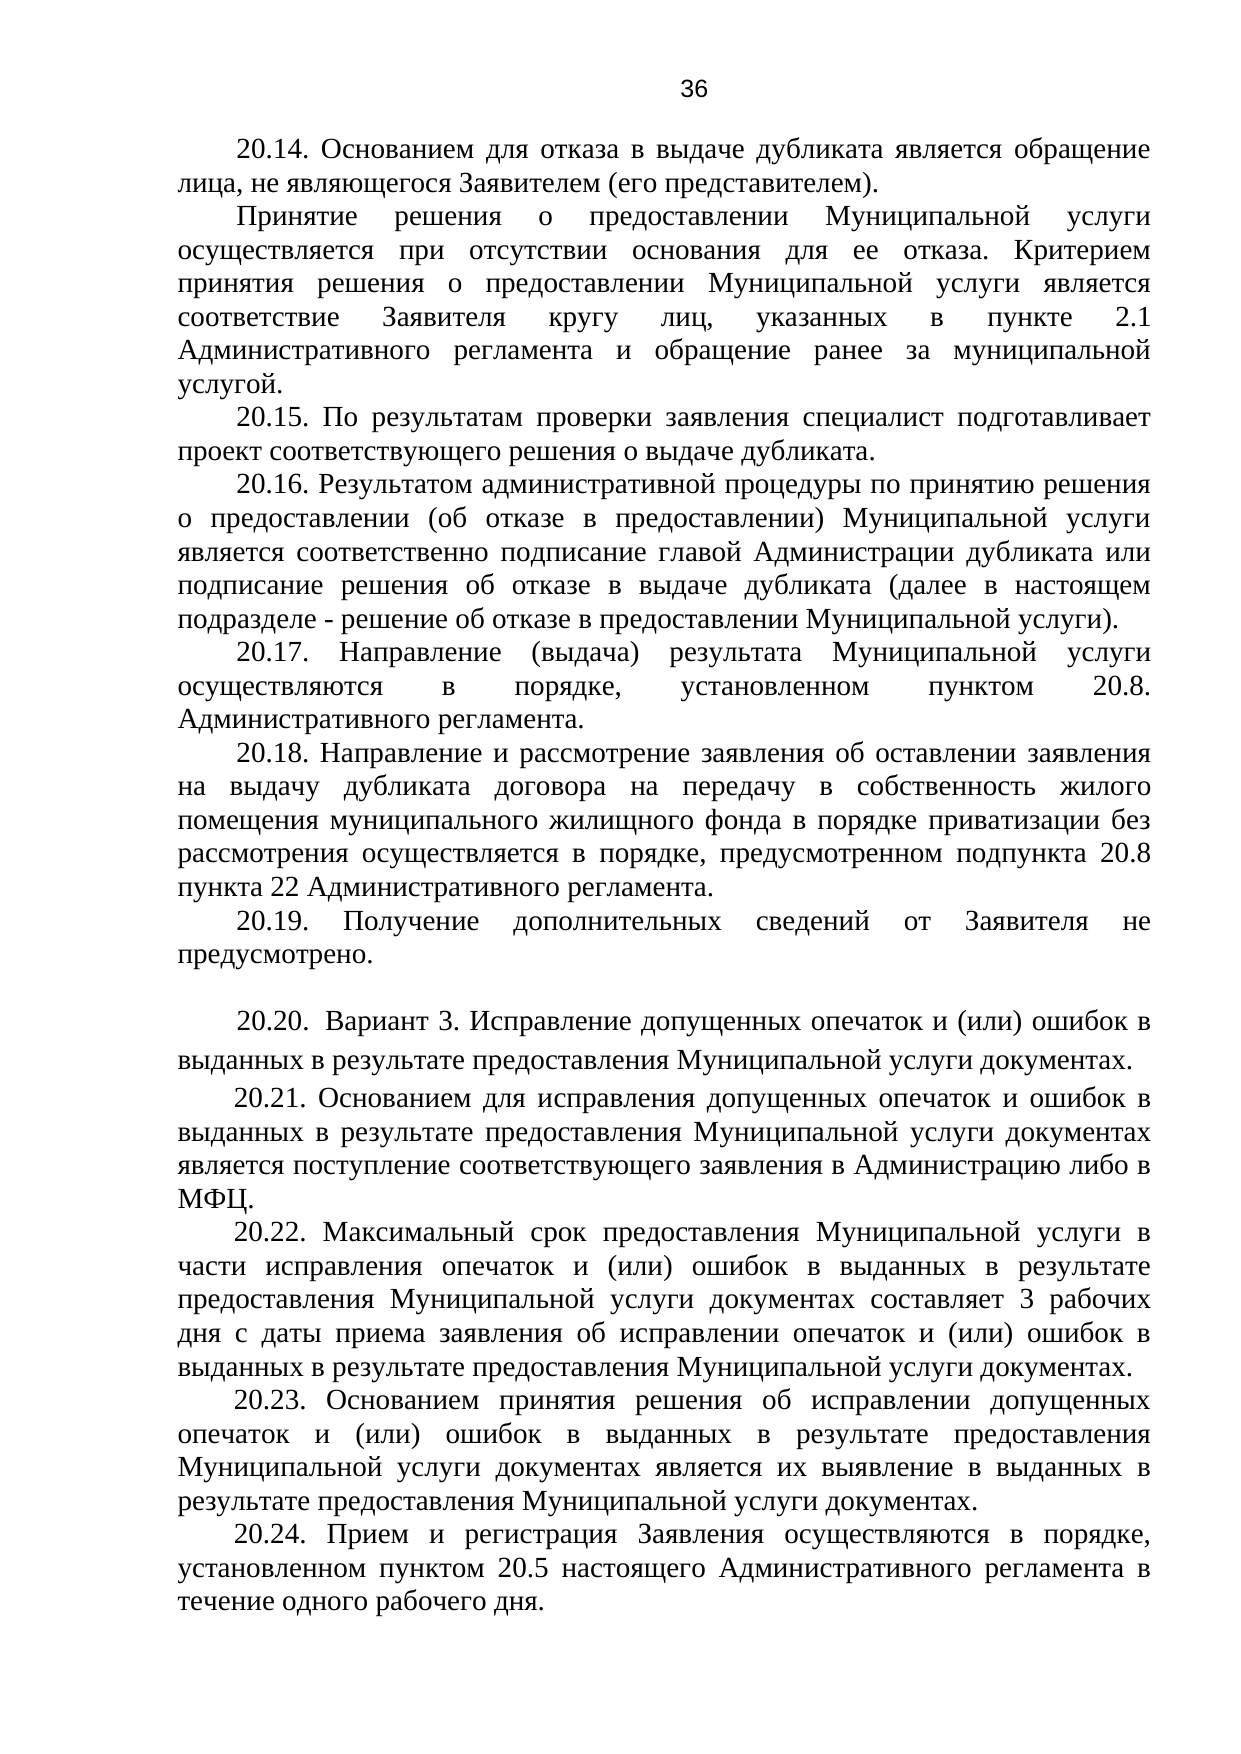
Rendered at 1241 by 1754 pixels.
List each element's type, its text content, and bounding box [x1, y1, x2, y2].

text 20.16. Результатом административной процедуры по принятию решения о предоставлении (об отказе в предоставлении) Муниципальной услуги является соответственно подписание главой Администрации дубликата или подписание решения об отказе в выдаче дубликата (далее в настоящем подразделе - решение об отказе в предоставлении Муниципальной услуги). [177, 467, 1152, 634]
text 20.21. Основанием для исправления допущенных опечаток и ошибок в выданных в результате предоставления Муниципальной услуги документах является поступление соответствующего заявления в Администрацию либо в МФЦ. [177, 1080, 1152, 1214]
text 20.14. Основанием для отказа в выдаче дубликата является обращение лица, не являющегося Заявителем (его представителем). [177, 131, 1152, 198]
text 20.17. Направление (выдача) результата Муниципальной услуги осуществляются в порядке, установленном пунктом 20.8. Административного регламента. [177, 634, 1152, 735]
text 20.22. Максимальный срок предоставления Муниципальной услуги в части исправления опечаток и (или) ошибок в выданных в результате предоставления Муниципальной услуги документах составляет 3 рабочих дня с даты приема заявления об исправлении опечаток и (или) ошибок в выданных в результате предоставления Муниципальной услуги документах. [177, 1214, 1152, 1382]
text Принятие решения о предоставлении Муниципальной услуги осуществляется при отсутствии основания для ее отказа. Критерием принятия решения о предоставлении Муниципальной услуги является соответствие Заявителя кругу лиц, указанных в пункте 2.1 Административного регламента и обращение ранее за муниципальной услугой. [177, 198, 1152, 399]
text 20.15. По результатам проверки заявления специалист подготавливает проект соответствующего решения о выдаче дубликата. [177, 399, 1152, 467]
text 20.19. Получение дополнительных сведений от Заявителя не предусмотрено. [177, 903, 1152, 970]
text 20.24. Прием и регистрация Заявления осуществляются в порядке, установленном пунктом 20.5 настоящего Административного регламента в течение одного рабочего дня. [177, 1516, 1152, 1617]
list Вариант 3. Исправление допущенных опечаток и (или) ошибок в выданных в результате предоставления Муниципальной услуги документах. [177, 1003, 1152, 1075]
text 20.18. Направление и рассмотрение заявления об оставлении заявления на выдачу дубликата договора на передачу в собственность жилого помещения муниципального жилищного фонда в порядке приватизации без рассмотрения осуществляется в порядке, предусмотренном подпункта 20.8 пункта 22 Административного регламента. [177, 735, 1152, 903]
text 20.23. Основанием принятия решения об исправлении допущенных опечаток и (или) ошибок в выданных в результате предоставления Муниципальной услуги документах является их выявление в выданных в результате предоставления Муниципальной услуги документах. [177, 1382, 1152, 1516]
